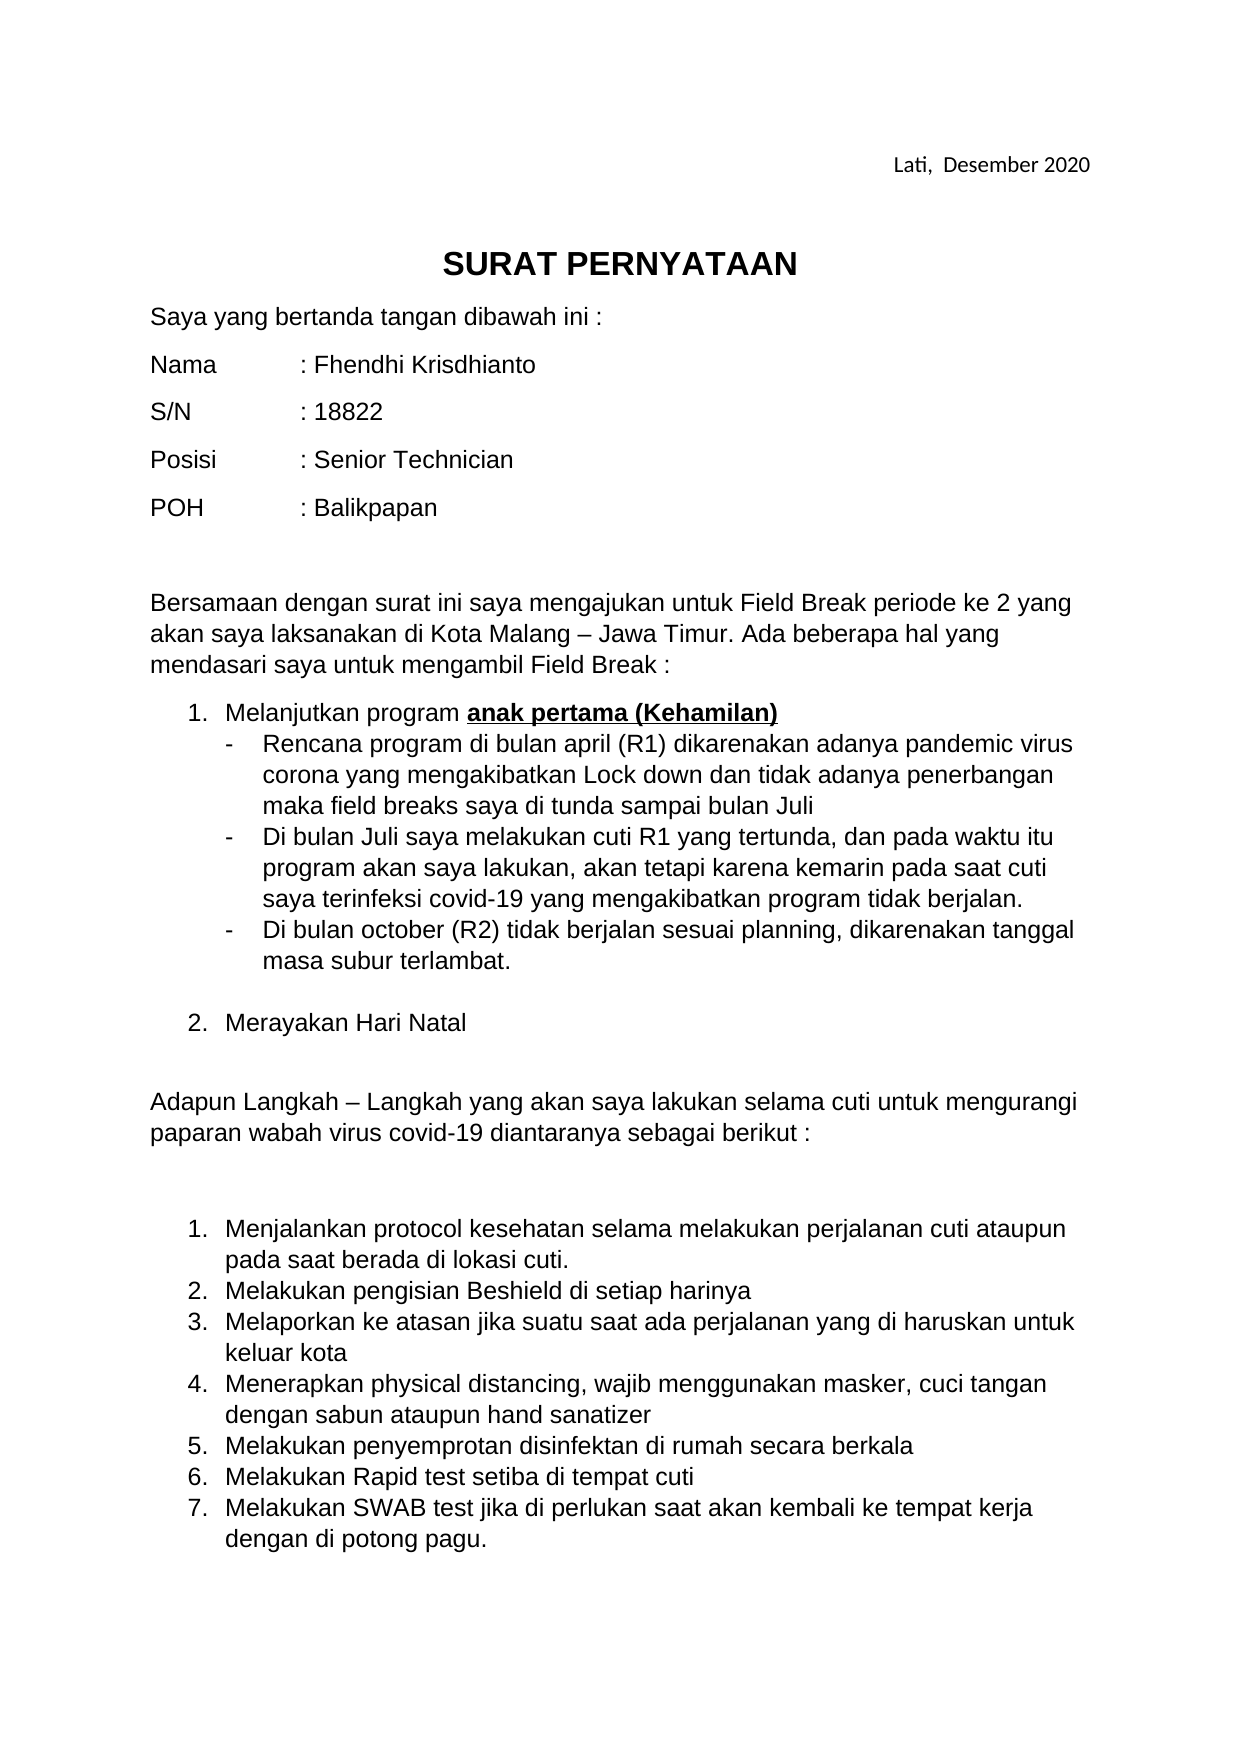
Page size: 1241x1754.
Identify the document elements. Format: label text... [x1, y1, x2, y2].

list Di bulan october (R2) tidak berjalan sesuai planning, dikarenakan tanggal masa subur terlambat. [225, 915, 1090, 975]
list Melakukan SWAB test jika di perlukan saat akan kembali ke tempat kerja dengan di potong pagu. [187, 1493, 1090, 1553]
text Posisi : Senior Technician [150, 445, 1090, 474]
list Melakukan pengisian Beshield di setiap harinya [187, 1276, 1090, 1304]
list Rencana program di bulan april (R1) dikarenakan adanya pandemic virus corona yang mengakibatkan Lock down dan tidak adanya penerbangan maka field breaks saya di tunda sampai bulan Juli [225, 729, 1090, 820]
text POH : Balikpapan [150, 493, 1090, 521]
list Menjalankan protocol kesehatan selama melakukan perjalanan cuti ataupun pada saat berada di lokasi cuti. [187, 1213, 1090, 1273]
list Menerapkan physical distancing, wajib menggunakan masker, cuci tangan dengan sabun ataupun hand sanatizer [187, 1369, 1090, 1428]
text SURAT PERNYATAAN [150, 244, 1090, 282]
text Adapun Langkah – Langkah yang akan saya lakukan selama cuti untuk mengurangi paparan wabah virus covid-19 diantaranya sebagai berikut : [150, 1087, 1090, 1147]
list Melakukan Rapid test setiba di tempat cuti [187, 1462, 1090, 1491]
text Saya yang bertanda tangan dibawah ini : [150, 302, 1090, 331]
list Merayakan Hari Natal [187, 1008, 1090, 1037]
text Nama : Fhendhi Krisdhianto [150, 349, 1090, 378]
list Melaporkan ke atasan jika suatu saat ada perjalanan yang di haruskan untuk keluar kota [187, 1307, 1090, 1366]
list Melakukan penyemprotan disinfektan di rumah secara berkala [187, 1431, 1090, 1459]
text S/N : 18822 [150, 397, 1090, 426]
list Melanjutkan program anak pertama (Kehamilan) [187, 698, 1090, 727]
list Di bulan Juli saya melakukan cuti R1 yang tertunda, dan pada waktu itu program akan saya lakukan, akan tetapi karena kemarin pada saat cuti saya terinfeksi covid-19 yang mengakibatkan program tidak berjalan. [225, 822, 1090, 913]
text Lati, Desember 2020 [150, 150, 1090, 178]
text Bersamaan dengan surat ini saya mengajukan untuk Field Break periode ke 2 yang akan saya laksanakan di Kota Malang – Jawa Timur. Ada beberapa hal yang mendasari saya untuk mengambil Field Break : [150, 588, 1090, 679]
